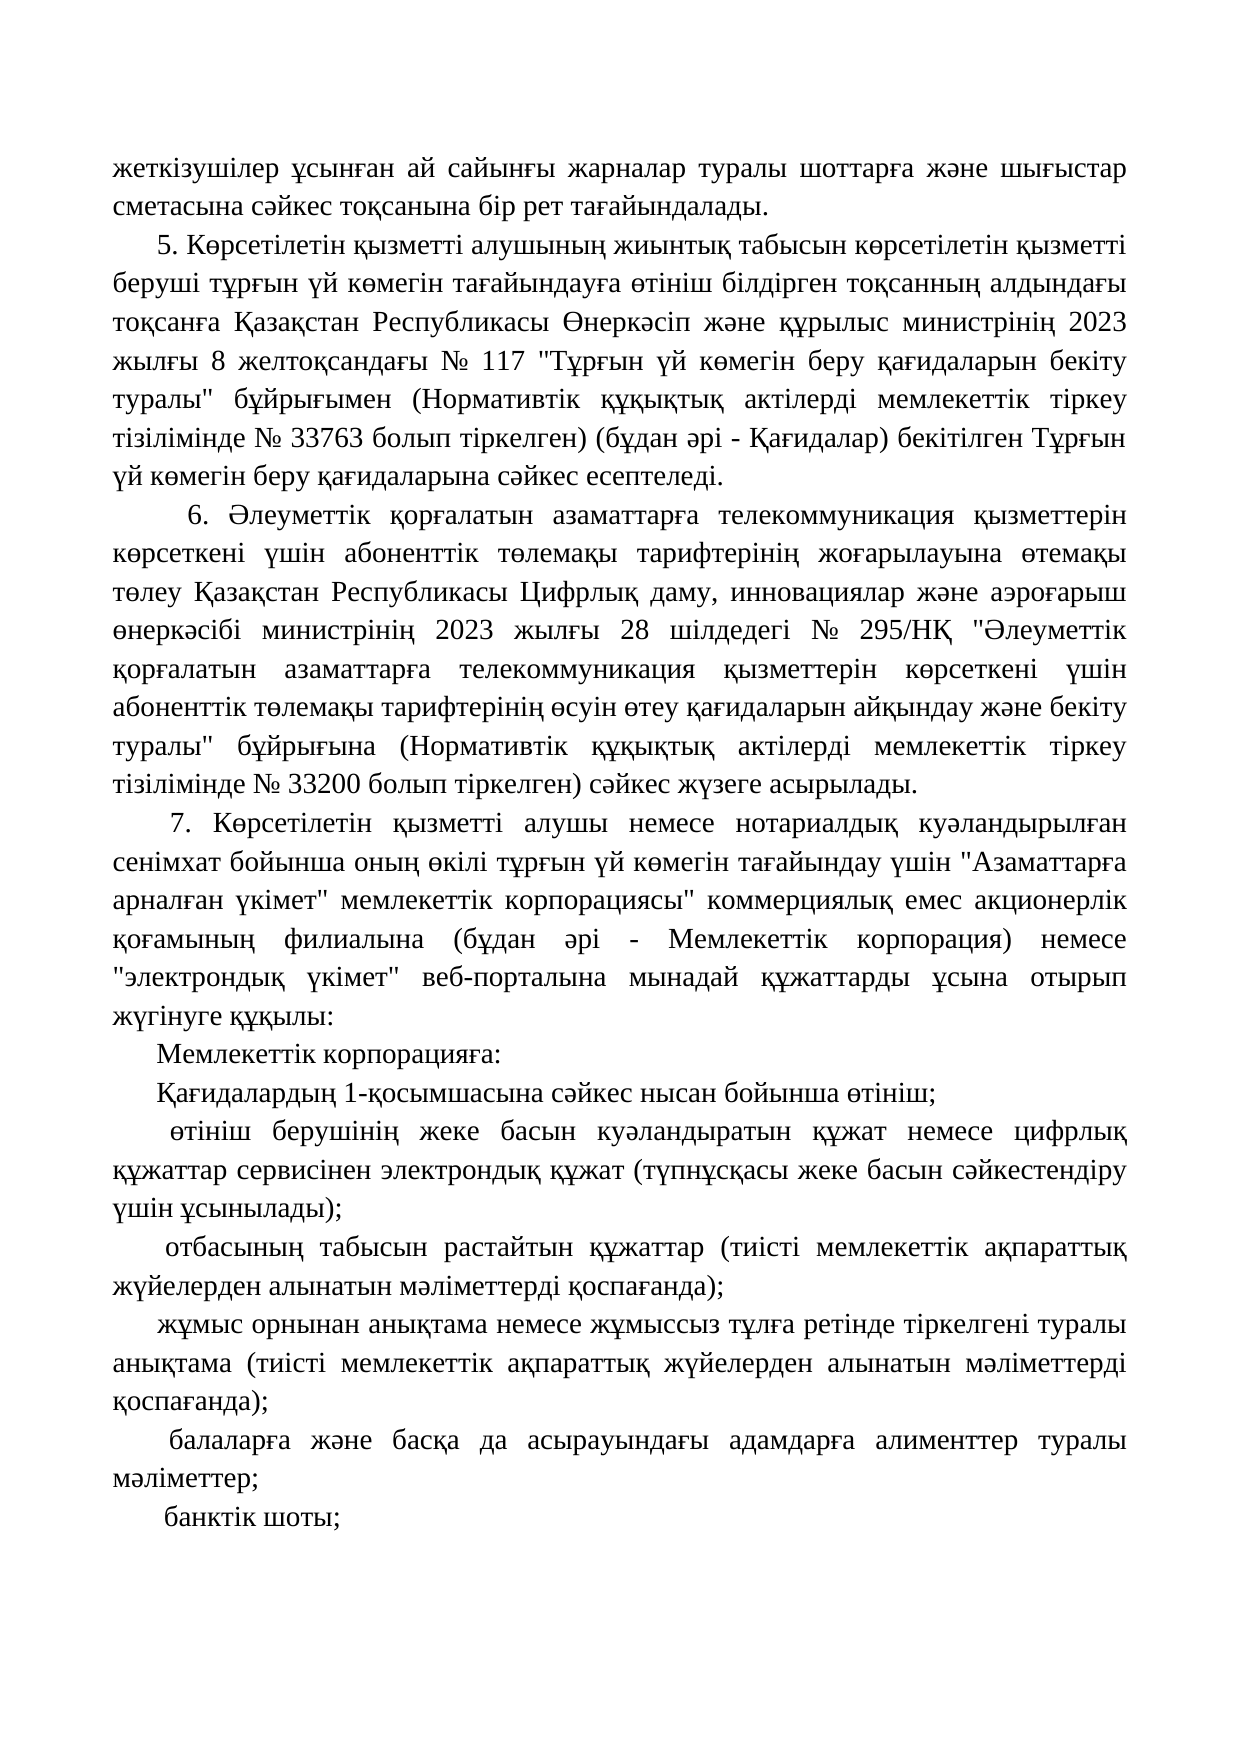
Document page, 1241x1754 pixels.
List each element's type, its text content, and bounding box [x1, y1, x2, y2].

text жұмыс орнынан анықтама немесе жұмыссыз тұлға ретінде тіркелгені туралы анықтама (тиісті мемлекеттік ақпараттық жүйелерден алынатын мәліметтерді қоспағанда); [112, 1306, 1128, 1417]
text өтініш берушінің жеке басын куәландыратын құжат немесе цифрлық құжаттар сервисінен электрондық құжат (түпнұсқасы жеке басын сәйкестендіру үшін ұсынылады); [112, 1113, 1128, 1224]
text Қағидалардың 1-қосымшасына сәйкес нысан бойынша өтініш; [112, 1075, 1128, 1108]
text 5. Көрсетілетін қызметті алушының жиынтық табысын көрсетілетін қызметті беруші тұрғын үй көмегін тағайындауға өтініш білдірген тоқсанның алдындағы тоқсанға Қазақстан Республикасы Өнеркәсіп және құрылыс министрінің 2023 жылғы 8 желтоқсандағы № 117 "Тұрғын үй көмегін беру қағидаларын бекіту туралы" бұйрығымен (Нормативтік құқықтық актілерді мемлекеттік тіркеу тізілімінде № 33763 болып тіркелген) (бұдан әрі - Қағидалар) бекітілген Тұрғын үй көмегін беру қағидаларына сәйкес есептеледі. [112, 227, 1128, 492]
text 7. Көрсетілетін қызметті алушы немесе нотариалдық куәландырылған сенімхат бойынша оның өкілі тұрғын үй көмегін тағайындау үшін "Азаматтарға арналған үкімет" мемлекеттік корпорациясы" коммерциялық емес акционерлік қоғамының филиалына (бұдан әрі - Мемлекеттік корпорация) немесе "электрондық үкімет" веб-порталына мынадай құжаттарды ұсына отырып жүгінуге құқылы: [112, 805, 1128, 1031]
text 6. Әлеуметтік қорғалатын азаматтарға телекоммуникация қызметтерін көрсеткені үшін абоненттік төлемақы тарифтерінің жоғарылауына өтемақы төлеу Қазақстан Республикасы Цифрлық даму, инновациялар және аэроғарыш өнеркәсібі министрінің 2023 жылғы 28 шілдедегі № 295/НҚ "Әлеуметтік қорғалатын азаматтарға телекоммуникация қызметтерін көрсеткені үшін абоненттік төлемақы тарифтерінің өсуін өтеу қағидаларын айқындау және бекіту туралы" бұйрығына (Нормативтік құқықтық актілерді мемлекеттік тіркеу тізілімінде № 33200 болып тіркелген) сәйкес жүзеге асырылады. [112, 497, 1128, 800]
text отбасының табысын растайтын құжаттар (тиісті мемлекеттік ақпараттық жүйелерден алынатын мәліметтерді қоспағанда); [112, 1229, 1128, 1301]
text балаларға және басқа да асырауындағы адамдарға алименттер туралы мәліметтер; [112, 1422, 1128, 1494]
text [112, 150, 1128, 222]
text Мемлекеттік корпорацияға: [112, 1036, 1128, 1070]
text банктік шоты; [112, 1499, 1128, 1532]
